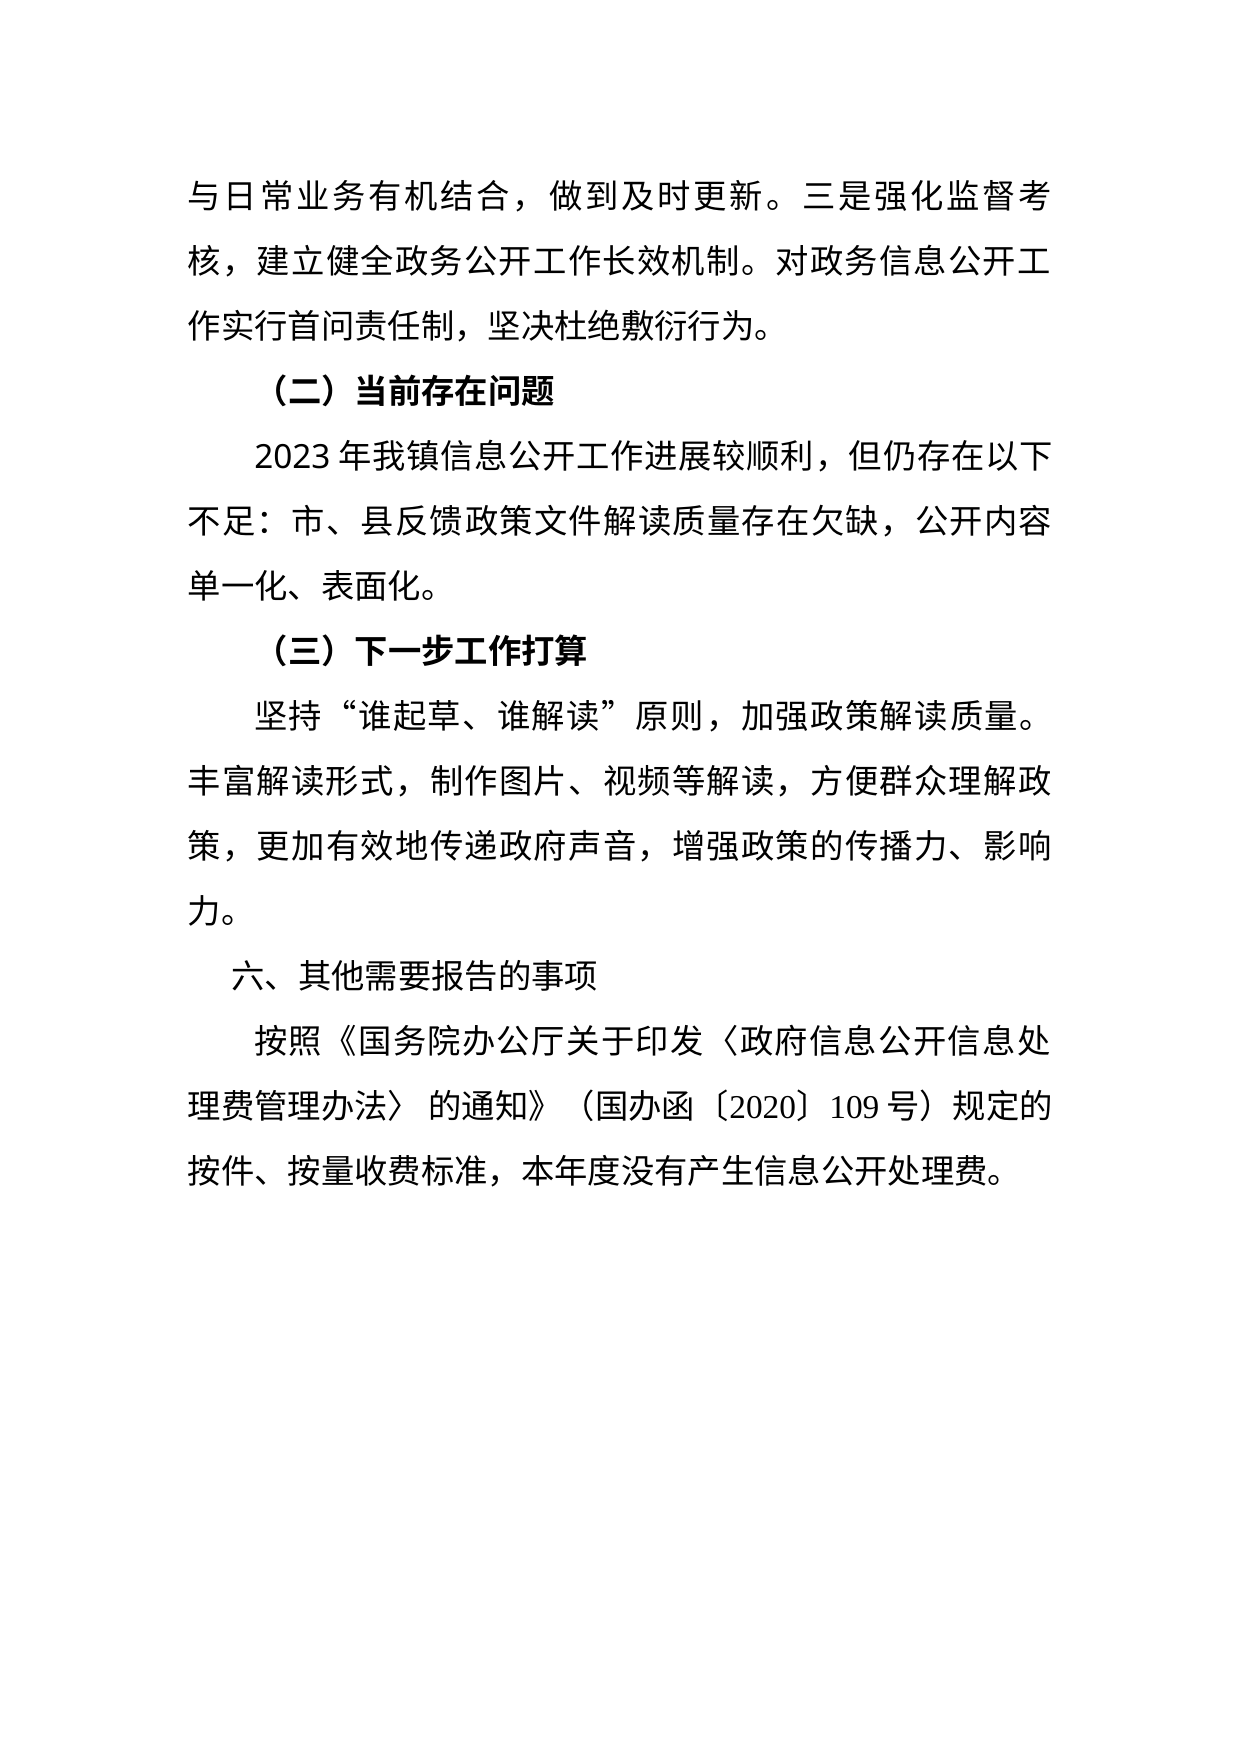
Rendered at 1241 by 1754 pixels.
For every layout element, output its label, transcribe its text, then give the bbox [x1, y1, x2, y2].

list 下一步工作打算 [187, 617, 1053, 682]
list 当前存在问题 [187, 357, 1053, 422]
text 按照《国务院办公厅关于印发〈政府信息公开信息处理费管理办法〉 的通知》（国办函〔2020〕109号）规定的按件、按量收费标准，本年度没有产生信息公开处理费。 [187, 1007, 1053, 1202]
text 六、其他需要报告的事项 [187, 942, 1053, 1007]
text 坚持“谁起草、谁解读”原则，加强政策解读质量。丰富解读形式，制作图片、视频等解读，方便群众理解政策，更加有效地传递政府声音，增强政策的传播力、影响力。 [187, 682, 1053, 942]
list 2023年我镇信息公开工作进展较顺利，但仍存在以下不足：市、县反馈政策文件解读质量存在欠缺，公开内容单一化、表面化。 [187, 422, 1053, 617]
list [187, 162, 1053, 357]
